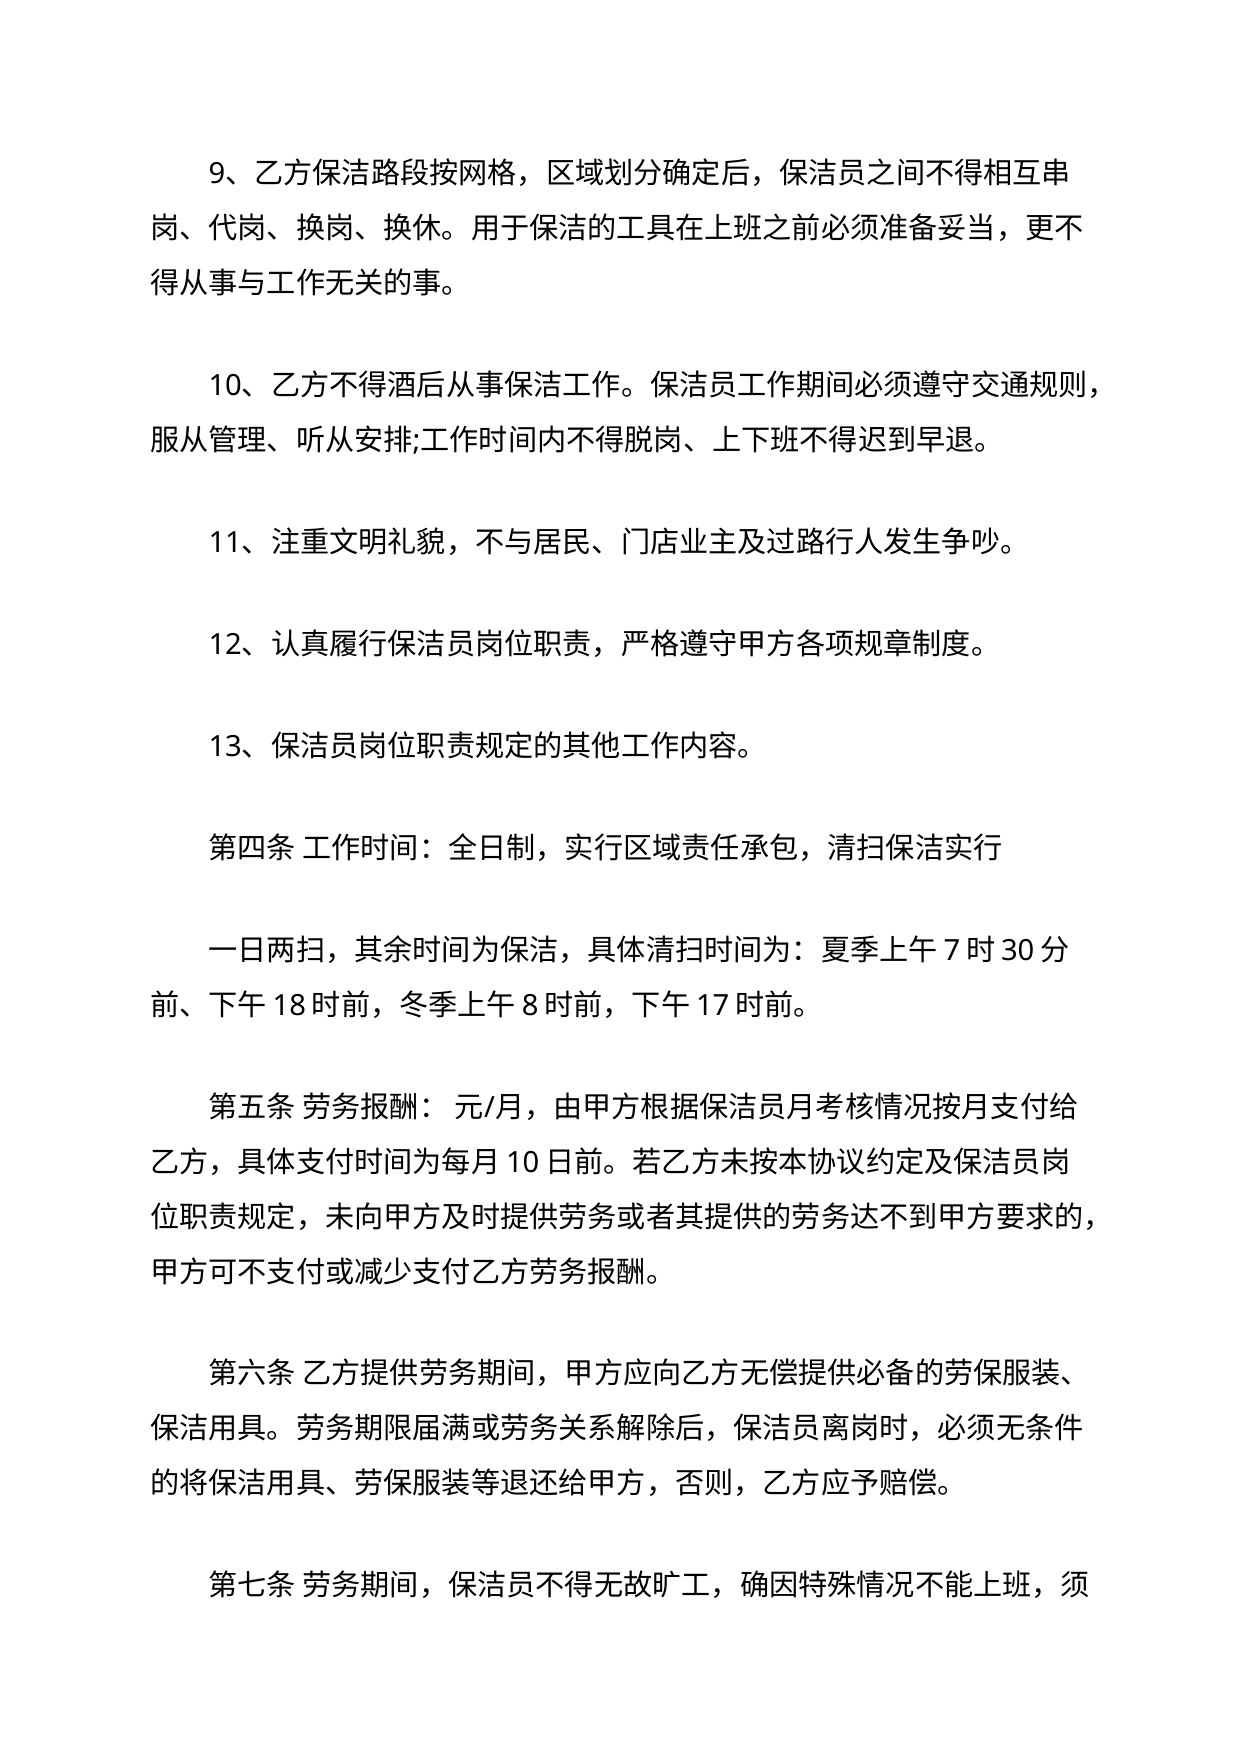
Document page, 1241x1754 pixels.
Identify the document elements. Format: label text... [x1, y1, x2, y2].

text 第四条 工作时间：全日制，实行区域责任承包，清扫保洁实行 [150, 824, 1090, 867]
text 12、认真履行保洁员岗位职责，严格遵守甲方各项规章制度。 [150, 621, 1090, 663]
text 第六条 乙方提供劳务期间，甲方应向乙方无偿提供必备的劳保服装、保洁用具。劳务期限届满或劳务关系解除后，保洁员离岗时，必须无条件的将保洁用具、劳保服装等退还给甲方，否则，乙方应予赔偿。 [150, 1350, 1090, 1502]
text 9、乙方保洁路段按网格，区域划分确定后，保洁员之间不得相互串岗、代岗、换岗、换休。用于保洁的工具在上班之前必须准备妥当，更不得从事与工作无关的事。 [150, 150, 1090, 302]
text 13、保洁员岗位职责规定的其他工作内容。 [150, 723, 1090, 765]
text 第五条 劳务报酬： 元/月，由甲方根据保洁员月考核情况按月支付给乙方，具体支付时间为每月10日前。若乙方未按本协议约定及保洁员岗位职责规定，未向甲方及时提供劳务或者其提供的劳务达不到甲方要求的，甲方可不支付或减少支付乙方劳务报酬。 [150, 1083, 1090, 1291]
text 11、注重文明礼貌，不与居民、门店业主及过路行人发生争吵。 [150, 519, 1090, 561]
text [150, 1562, 1090, 1604]
text 一日两扫，其余时间为保洁，具体清扫时间为：夏季上午7时30分前、下午18时前，冬季上午8时前，下午17时前。 [150, 926, 1090, 1024]
text 10、乙方不得酒后从事保洁工作。保洁员工作期间必须遵守交通规则，服从管理、听从安排;工作时间内不得脱岗、上下班不得迟到早退。 [150, 362, 1090, 459]
